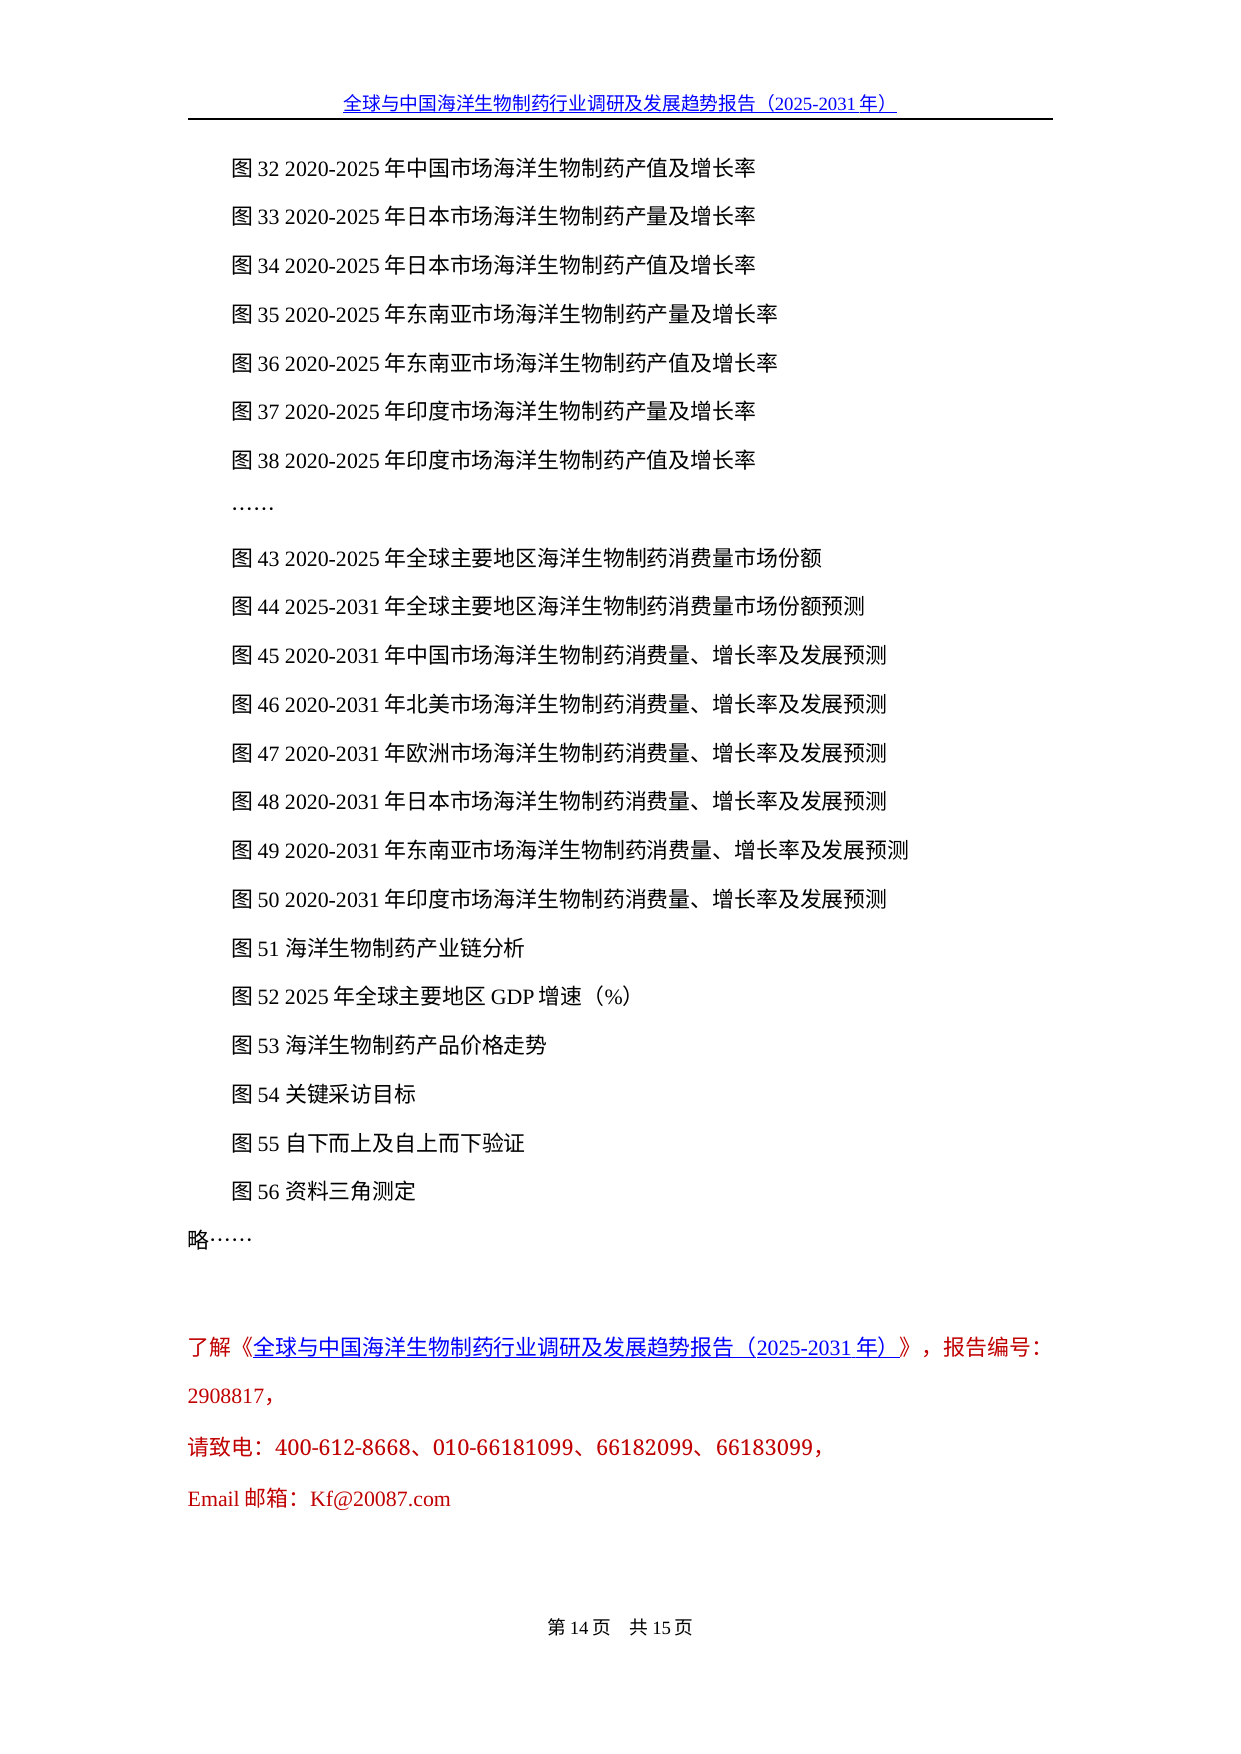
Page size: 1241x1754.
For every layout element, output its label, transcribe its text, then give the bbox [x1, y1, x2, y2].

text 了解《全球与中国海洋生物制药行业调研及发展趋势报告（2025-2031年）》，报告编号：2908817， [187, 1329, 1053, 1410]
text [187, 150, 1053, 1255]
text 请致电：400-612-8668、010-66181099、66182099、66183099， [187, 1429, 1053, 1462]
text Email邮箱：Kf@20087.com [187, 1481, 1053, 1513]
